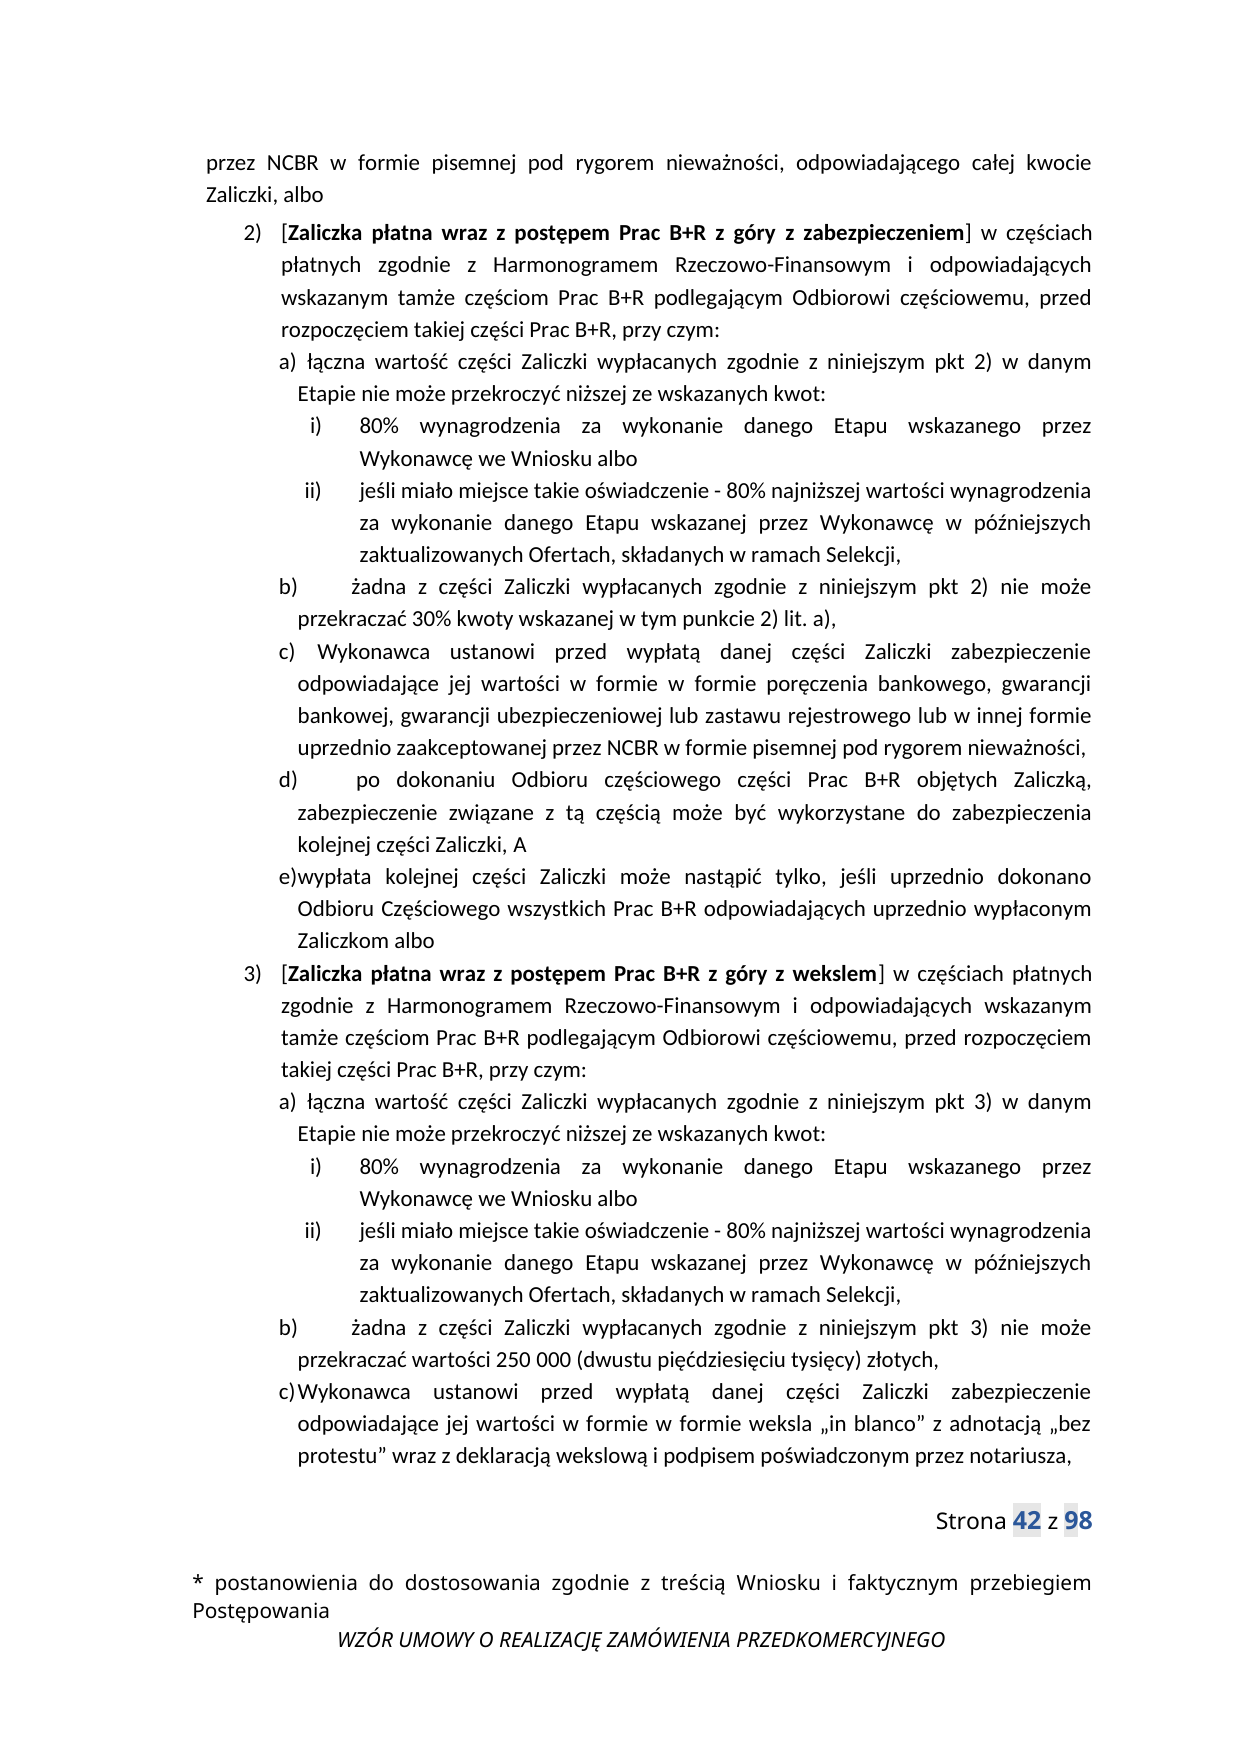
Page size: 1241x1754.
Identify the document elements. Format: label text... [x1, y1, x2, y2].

list [Zaliczka płatna wraz z postępem Prac B+R z góry z zabezpieczeniem] w częściach płatnych zgodnie z Harmonogramem Rzeczowo-Finansowym i odpowiadających wskazanym tamże częściom Prac B+R podlegającym Odbiorowi częściowemu, przed rozpoczęciem takiej części Prac B+R, przy czym: [243, 218, 1093, 343]
list Wykonawca ustanowi przed wypłatą danej części Zaliczki zabezpieczenie odpowiadające jej wartości w formie w formie poręczenia bankowego, gwarancji bankowej, gwarancji ubezpieczeniowej lub zastawu rejestrowego lub w innej formie uprzednio zaakceptowanej przez NCBR w formie pisemnej pod rygorem nieważności, [279, 637, 1093, 761]
list łączna wartość części Zaliczki wypłacanych zgodnie z niniejszym pkt 3) w danym Etapie nie może przekroczyć niższej ze wskazanych kwot: [279, 1087, 1093, 1148]
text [206, 148, 1093, 208]
list 80% wynagrodzenia za wykonanie danego Etapu wskazanego przez Wykonawcę we Wniosku albo [322, 1152, 1093, 1212]
list Wykonawca ustanowi przed wypłatą danej części Zaliczki zabezpieczenie odpowiadające jej wartości w formie w formie weksla „in blanco” z adnotacją „bez protestu” wraz z deklaracją wekslową i podpisem poświadczonym przez notariusza, [279, 1377, 1093, 1469]
list żadna z części Zaliczki wypłacanych zgodnie z niniejszym pkt 2) nie może przekraczać 30% kwoty wskazanej w tym punkcie 2) lit. a), [279, 572, 1093, 633]
list wypłata kolejnej części Zaliczki może nastąpić tylko, jeśli uprzednio dokonano Odbioru Częściowego wszystkich Prac B+R odpowiadających uprzednio wypłaconym Zaliczkom albo [279, 862, 1093, 954]
list 80% wynagrodzenia za wykonanie danego Etapu wskazanego przez Wykonawcę we Wniosku albo [322, 411, 1093, 472]
list łączna wartość części Zaliczki wypłacanych zgodnie z niniejszym pkt 2) w danym Etapie nie może przekroczyć niższej ze wskazanych kwot: [279, 347, 1093, 407]
list po dokonaniu Odbioru częściowego części Prac B+R objętych Zaliczką, zabezpieczenie związane z tą częścią może być wykorzystane do zabezpieczenia kolejnej części Zaliczki, A [279, 766, 1093, 858]
list żadna z części Zaliczki wypłacanych zgodnie z niniejszym pkt 3) nie może przekraczać wartości 250 000 (dwustu pięćdziesięciu tysięcy) złotych, [279, 1313, 1093, 1373]
list [Zaliczka płatna wraz z postępem Prac B+R z góry z wekslem] w częściach płatnych zgodnie z Harmonogramem Rzeczowo-Finansowym i odpowiadających wskazanym tamże częściom Prac B+R podlegającym Odbiorowi częściowemu, przed rozpoczęciem takiej części Prac B+R, przy czym: [243, 959, 1093, 1083]
